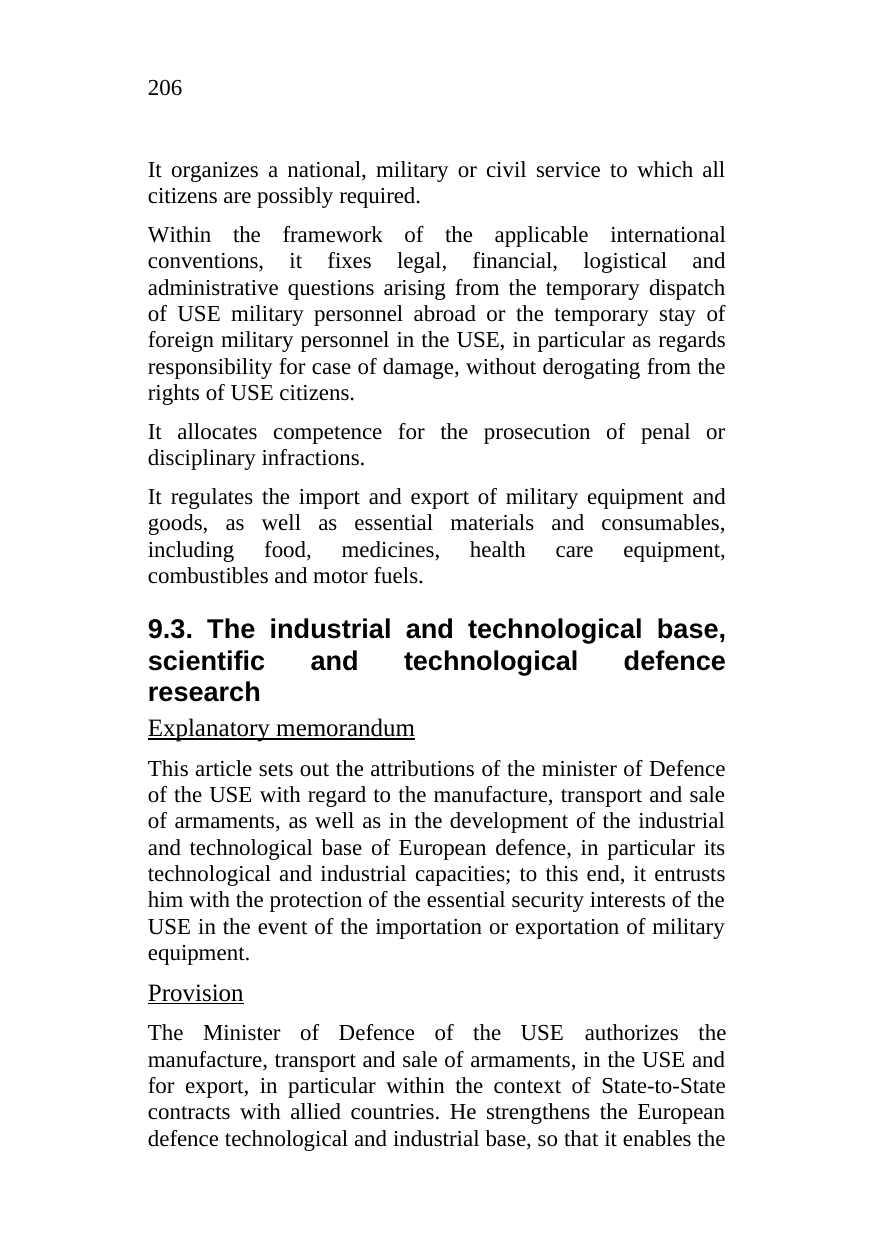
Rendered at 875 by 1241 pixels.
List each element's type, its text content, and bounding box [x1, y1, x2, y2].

text Provision [148, 978, 726, 1007]
text It regulates the import and export of military equipment and goods, as well as essential materials and consumables, including food, medicines, health care equipment, combustibles and motor fuels. [148, 483, 726, 588]
text Explanatory memorandum [148, 713, 726, 742]
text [148, 1019, 726, 1151]
text This article sets out the attributions of the minister of Defence of the USE with regard to the manufacture, transport and sale of armaments, as well as in the development of the industrial and technological base of European defence, in particular its technological and industrial capacities; to this end, it entrusts him with the protection of the essential security interests of the USE in the event of the importation or exportation of military equipment. [148, 755, 726, 966]
text It allocates competence for the prosecution of penal or disciplinary infractions. [148, 418, 726, 471]
text Within the framework of the applicable international conventions, it fixes legal, financial, logistical and administrative questions arising from the temporary dispatch of USE military personnel abroad or the temporary stay of foreign military personnel in the USE, in particular as regards responsibility for case of damage, without derogating from the rights of USE citizens. [148, 221, 726, 405]
subtitle 9.3. The industrial and technological base, scientific and technological defence research [148, 613, 726, 707]
text It organizes a national, military or civil service to which all citizens are possibly required. [148, 156, 726, 208]
